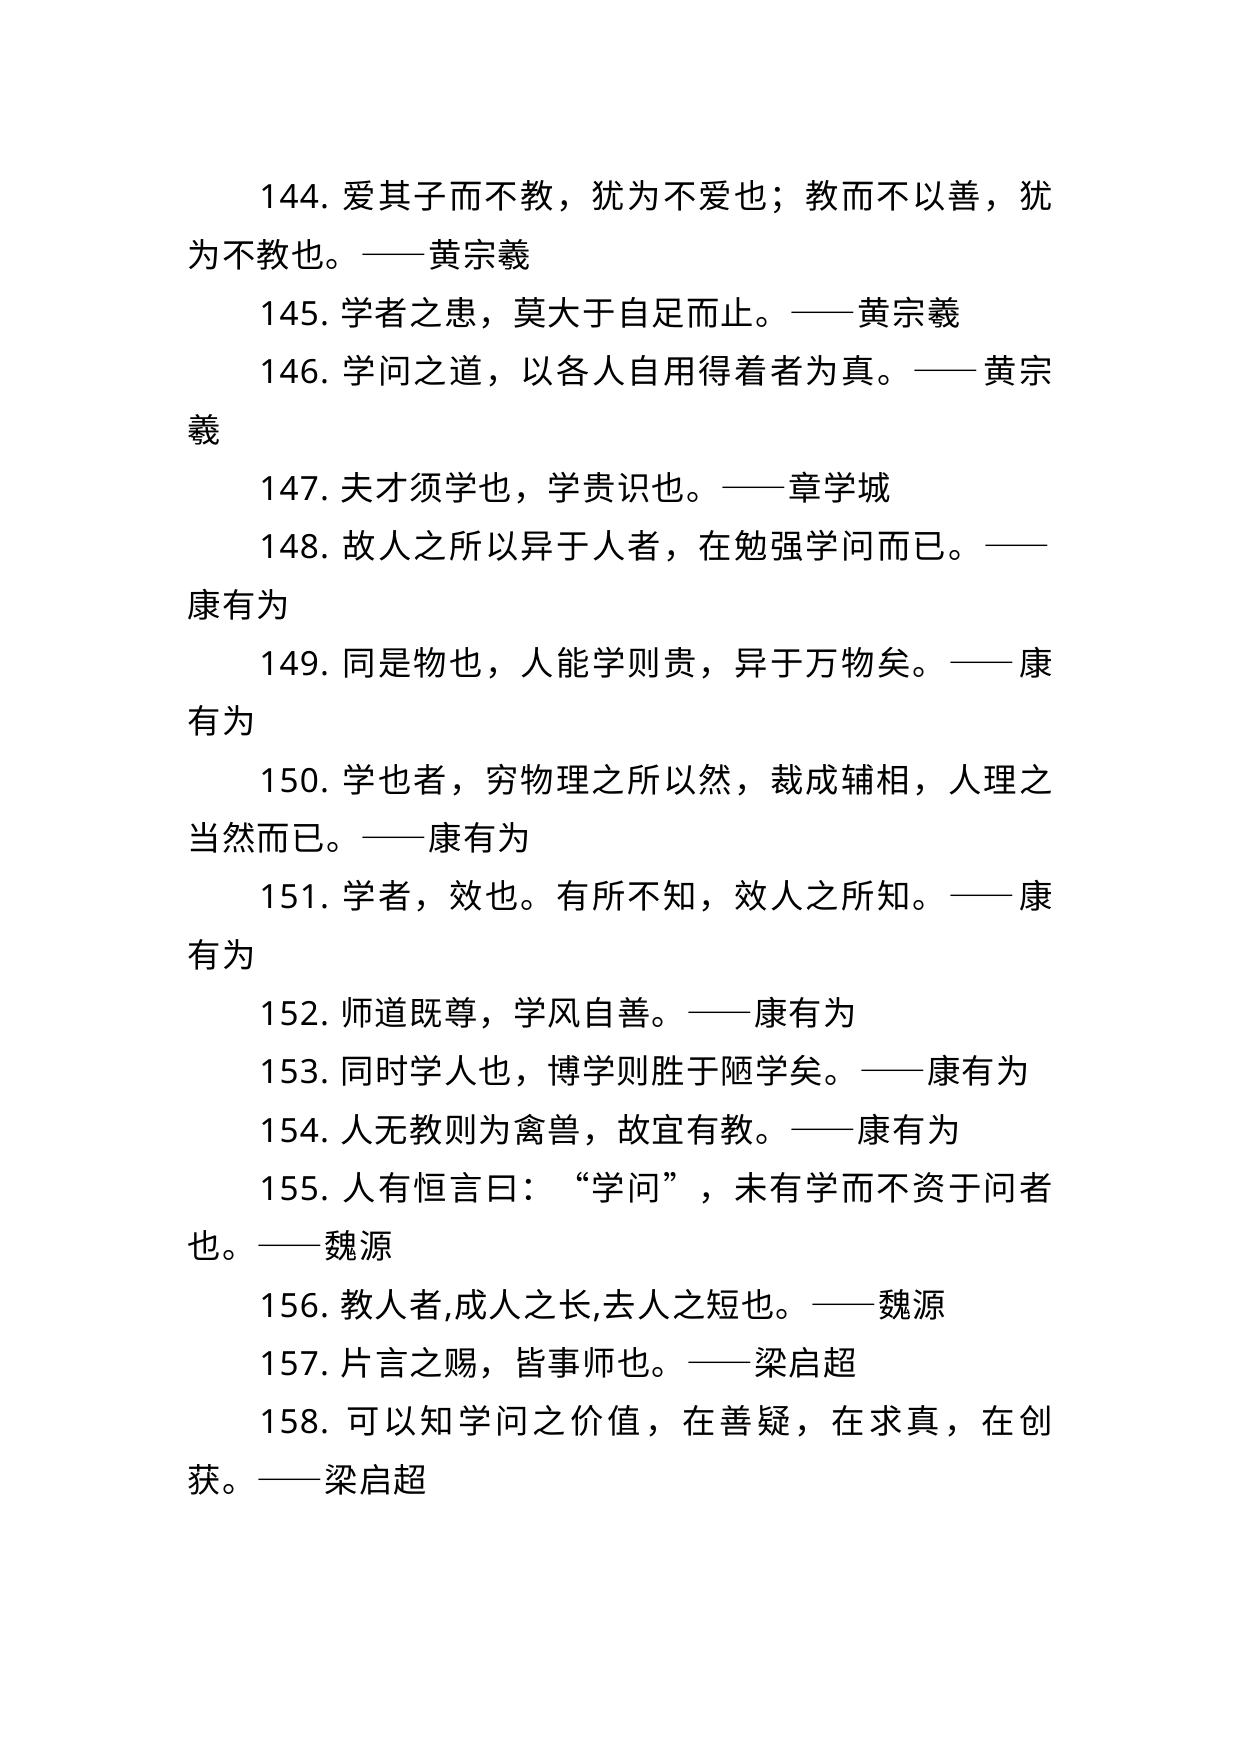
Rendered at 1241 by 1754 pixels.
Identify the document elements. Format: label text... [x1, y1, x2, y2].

text 156. 教人者,成人之长,去人之短也。——魏源 [187, 1270, 1053, 1329]
text 145. 学者之患，莫大于自足而止。——黄宗羲 [187, 279, 1053, 337]
text 147. 夫才须学也，学贵识也。——章学城 [187, 454, 1053, 512]
text 146. 学问之道，以各人自用得着者为真。——黄宗羲 [187, 337, 1053, 454]
text 150. 学也者，穷物理之所以然，裁成辅相，人理之当然而已。——康有为 [187, 745, 1053, 862]
text 157. 片言之赐，皆事师也。——梁启超 [187, 1329, 1053, 1387]
text 149. 同是物也，人能学则贵，异于万物矣。——康有为 [187, 629, 1053, 745]
text 144. 爱其子而不教，犹为不爱也；教而不以善，犹为不教也。——黄宗羲 [187, 162, 1053, 279]
text 158. 可以知学问之价值，在善疑，在求真，在创获。——梁启超 [187, 1387, 1053, 1504]
text 152. 师道既尊，学风自善。——康有为 [187, 979, 1053, 1037]
text 155. 人有恒言曰：“学问”，未有学而不资于问者也。——魏源 [187, 1154, 1053, 1270]
text 148. 故人之所以异于人者，在勉强学问而已。——康有为 [187, 512, 1053, 629]
text 153. 同时学人也，博学则胜于陋学矣。——康有为 [187, 1037, 1053, 1095]
text 154. 人无教则为禽兽，故宜有教。——康有为 [187, 1095, 1053, 1154]
text 151. 学者，效也。有所不知，效人之所知。——康有为 [187, 862, 1053, 979]
